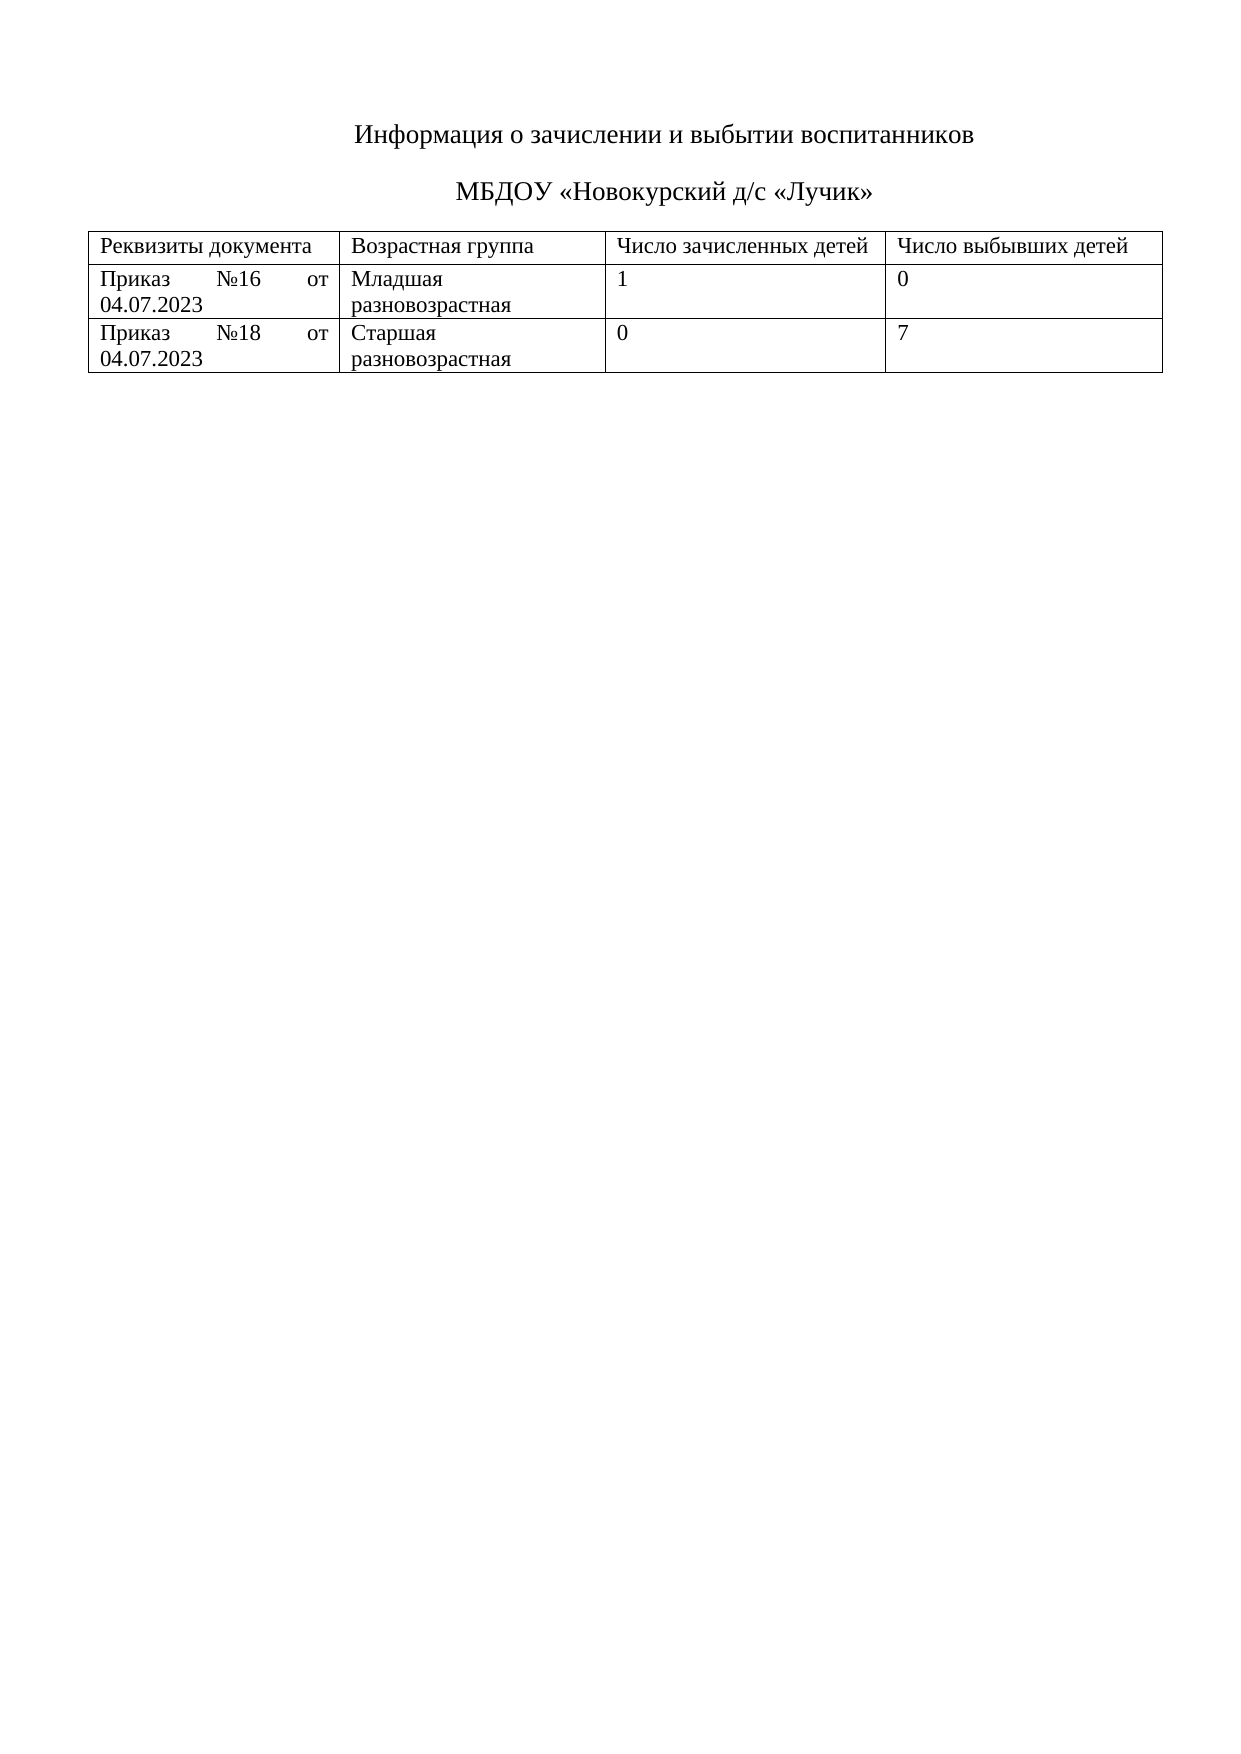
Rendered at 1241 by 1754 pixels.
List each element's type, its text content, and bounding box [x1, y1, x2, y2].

table_cell Старшая разновозрастная [340, 319, 605, 372]
table_cell 7 [886, 319, 1162, 372]
text Информация о зачислении и выбытии воспитанников [177, 118, 1152, 149]
text МБДОУ «Новокурский д/с «Лучик» [177, 175, 1152, 206]
table_header Реквизиты документа [89, 232, 339, 264]
table_cell 0 [606, 319, 885, 372]
table_cell 1 [606, 265, 885, 318]
table_header Число выбывших детей [886, 232, 1162, 264]
table_cell Приказ №18 от 04.07.2023 [89, 319, 339, 372]
table_cell 0 [886, 265, 1162, 318]
table_header Число зачисленных детей [606, 232, 885, 264]
table_cell Приказ №16 от 04.07.2023 [89, 265, 339, 318]
table_header Возрастная группа [340, 232, 605, 264]
table_cell Младшая разновозрастная [340, 265, 605, 318]
